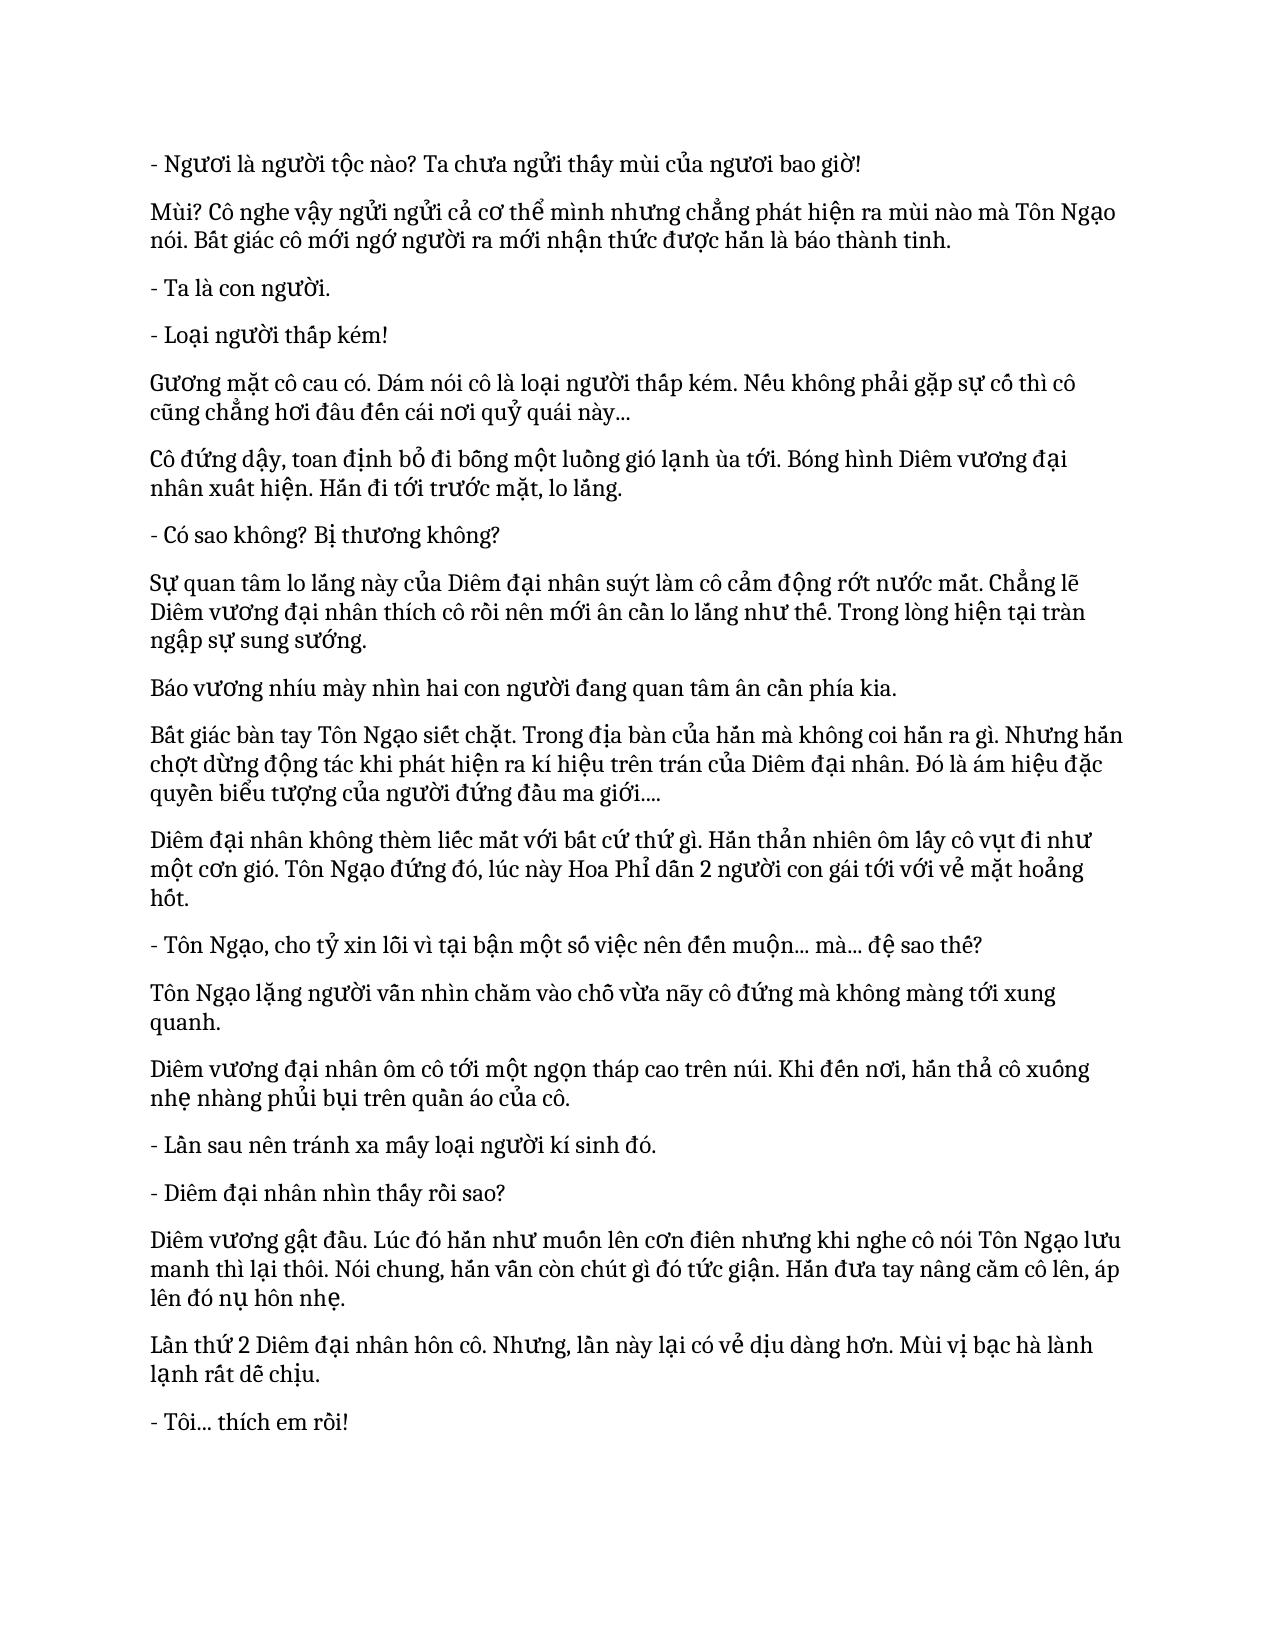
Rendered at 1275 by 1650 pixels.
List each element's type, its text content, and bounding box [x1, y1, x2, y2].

text - Loại người thấp kém! [150, 321, 1125, 350]
text Bất giác bàn tay Tôn Ngạo siết chặt. Trong địa bàn của hắn mà không coi hắn ra gì. Nhưng hắn chợt dừng động tác khi phát hiện ra kí hiệu trên trán của Diêm đại nhân. Đó là ám hiệu đặc quyền biểu tượng của người đứng đầu ma giới.... [150, 721, 1125, 807]
text Mùi? Cô nghe vậy ngửi ngửi cả cơ thể mình nhưng chẳng phát hiện ra mùi nào mà Tôn Ngạo nói. Bất giác cô mới ngớ người ra mới nhận thức được hắn là báo thành tinh. [150, 197, 1125, 255]
text - Ta là con người. [150, 274, 1125, 302]
text - Tôn Ngạo, cho tỷ xin lỗi vì tại bận một số việc nên đến muộn... mà... đệ sao thế? [150, 931, 1125, 960]
text - Có sao không? Bị thương không? [150, 521, 1125, 550]
text Báo vương nhíu mày nhìn hai con người đang quan tâm ân cần phía kia. [150, 674, 1125, 702]
text Sự quan tâm lo lắng này của Diêm đại nhân suýt làm cô cảm động rớt nước mắt. Chẳng lẽ Diêm vương đại nhân thích cô rồi nên mới ân cần lo lắng như thế. Trong lòng hiện tại tràn ngập sự sung sướng. [150, 569, 1125, 655]
text Gương mặt cô cau có. Dám nói cô là loại người thấp kém. Nếu không phải gặp sự cố thì cô cũng chẳng hơi đâu đến cái nơi quỷ quái này... [150, 369, 1125, 426]
text - Tôi... thích em rồi! [150, 1407, 1125, 1494]
text - Ngươi là người tộc nào? Ta chưa ngửi thấy mùi của ngươi bao giờ! [150, 150, 1125, 179]
text Tôn Ngạo lặng người vẫn nhìn chằm vào chỗ vừa nãy cô đứng mà không màng tới xung quanh. [150, 979, 1125, 1036]
text Diêm đại nhân không thèm liếc mắt với bất cứ thứ gì. Hắn thản nhiên ôm lấy cô vụt đi như một cơn gió. Tôn Ngạo đứng đó, lúc này Hoa Phỉ dẫn 2 người con gái tới với vẻ mặt hoảng hốt. [150, 826, 1125, 912]
text - Diêm đại nhân nhìn thấy rồi sao? [150, 1179, 1125, 1207]
text Cô đứng dậy, toan định bỏ đi bỗng một luồng gió lạnh ùa tới. Bóng hình Diêm vương đại nhân xuất hiện. Hắn đi tới trước mặt, lo lắng. [150, 445, 1125, 502]
text - Lần sau nên tránh xa mấy loại người kí sinh đó. [150, 1131, 1125, 1160]
text Diêm vương gật đầu. Lúc đó hắn như muốn lên cơn điên nhưng khi nghe cô nói Tôn Ngạo lưu manh thì lại thôi. Nói chung, hắn vẫn còn chút gì đó tức giận. Hắn đưa tay nâng cằm cô lên, áp lên đó nụ hôn nhẹ. [150, 1226, 1125, 1312]
text Diêm vương đại nhân ôm cô tới một ngọn tháp cao trên núi. Khi đến nơi, hắn thả cô xuống nhẹ nhàng phủi bụi trên quần áo của cô. [150, 1055, 1125, 1112]
text Lần thứ 2 Diêm đại nhân hôn cô. Nhưng, lần này lại có vẻ dịu dàng hơn. Mùi vị bạc hà lành lạnh rất dễ chịu. [150, 1331, 1125, 1389]
